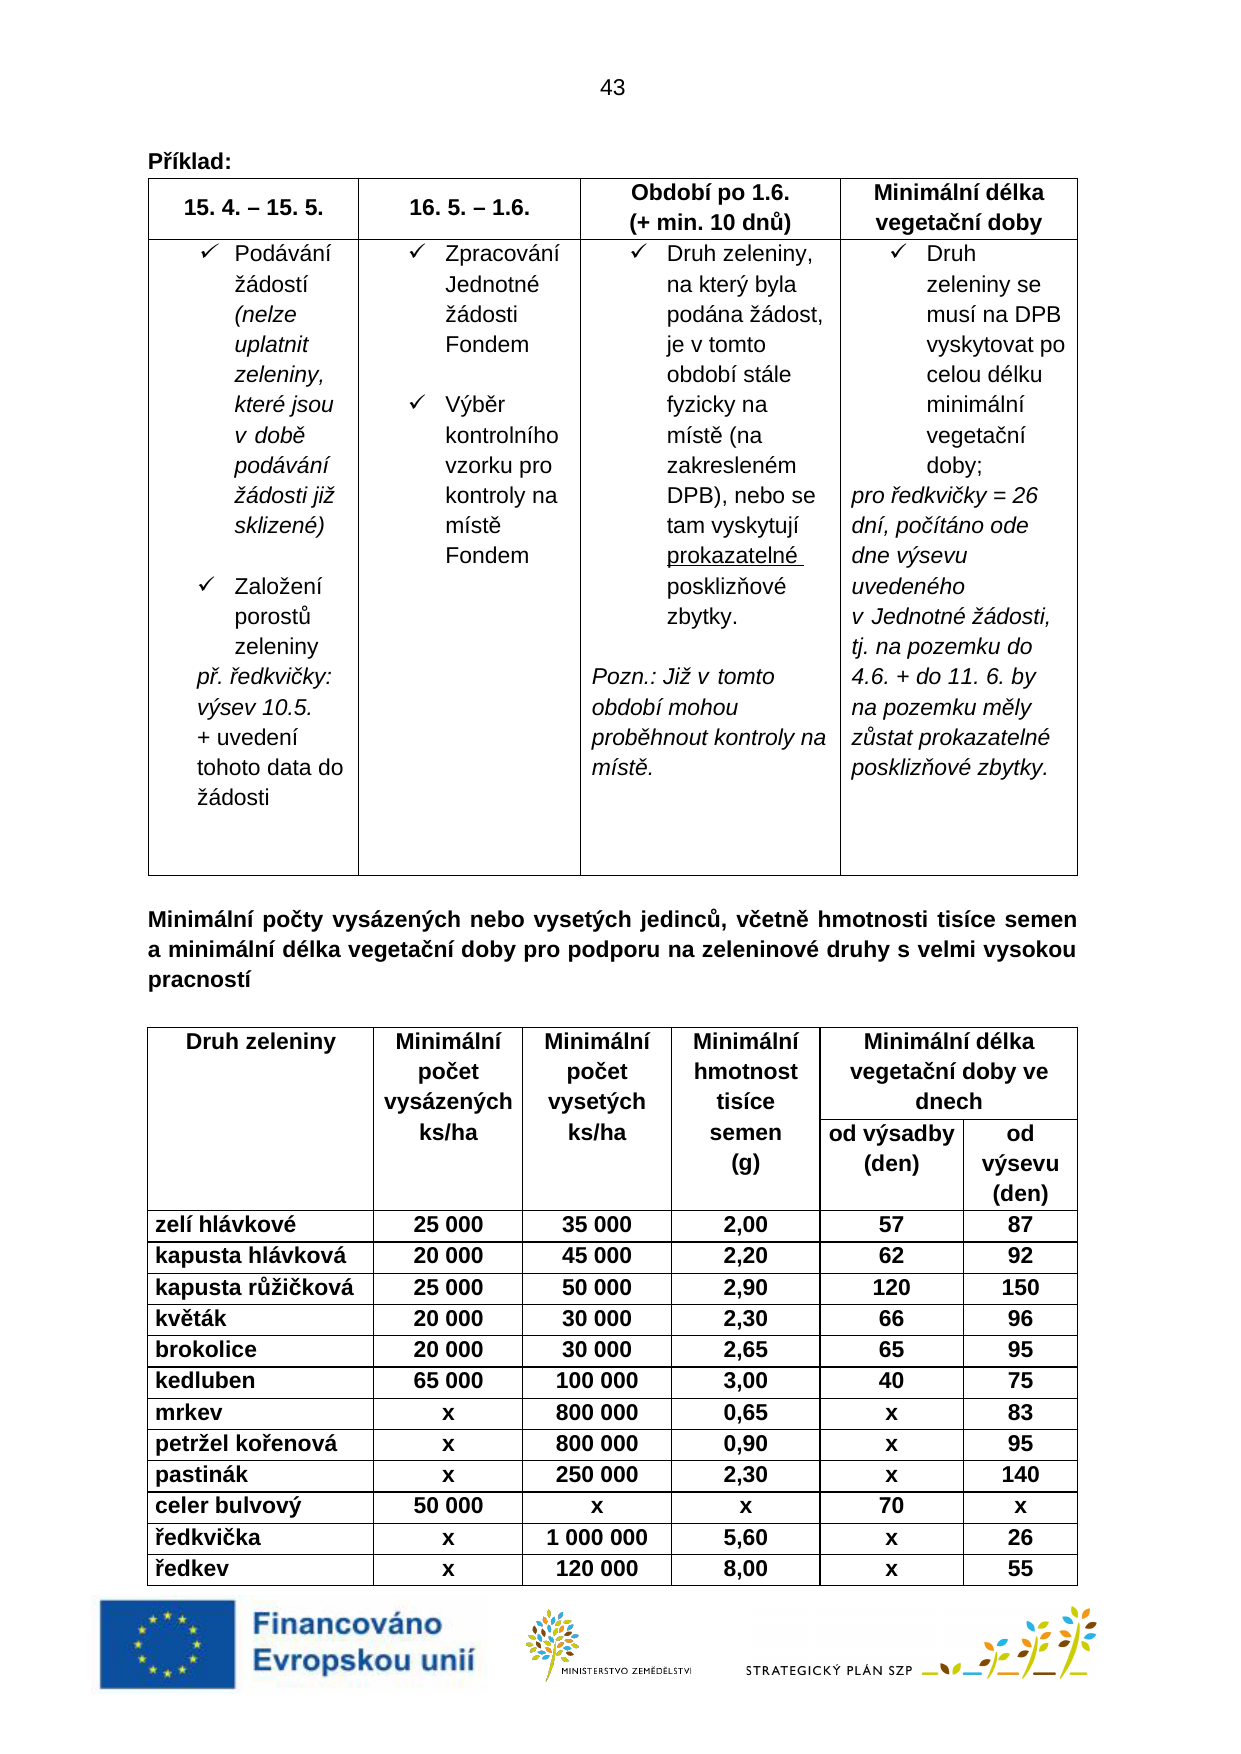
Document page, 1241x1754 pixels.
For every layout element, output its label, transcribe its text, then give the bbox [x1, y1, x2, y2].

table_cell Druh zeleniny se musí na DPB vyskytovat po celou délku minimální vegetační doby; pro ředkvičky = 26 dní, počítáno ode dne výsevu uvedeného v Jednotné žádosti, tj. na pozemku do 4.6. + do 11. 6. by na pozemku měly zůstat prokazatelné posklizňové zbytky. [841, 240, 1077, 875]
table_cell 2,20 [672, 1243, 819, 1273]
table_header Minimální hmotnost tisíce semen (g) [672, 1028, 819, 1210]
table_cell 92 [964, 1243, 1077, 1273]
table_cell x [821, 1555, 963, 1585]
table_cell x [672, 1493, 819, 1523]
table_cell od výsevu (den) [964, 1120, 1077, 1210]
table_cell 800 000 [523, 1430, 671, 1460]
table_cell 800 000 [523, 1399, 671, 1429]
table_cell pastinák [148, 1461, 373, 1491]
table_header Období po 1.6. (+ min. 10 dnů) [581, 179, 840, 239]
table_cell 96 [964, 1305, 1077, 1335]
table_cell 57 [821, 1211, 963, 1241]
table_cell 30 000 [523, 1336, 671, 1366]
table_cell x [821, 1399, 963, 1429]
table_cell kapusta hlávková [148, 1243, 373, 1273]
text Příklad: [148, 148, 1078, 174]
table_cell 120 [821, 1274, 963, 1304]
table_cell 35 000 [523, 1211, 671, 1241]
table_cell 62 [821, 1243, 963, 1273]
table_cell 2,90 [672, 1274, 819, 1304]
table_cell x [821, 1430, 963, 1460]
table_cell 50 000 [523, 1274, 671, 1304]
table_cell 250 000 [523, 1461, 671, 1491]
table_cell x [374, 1524, 522, 1554]
table_cell 20 000 [374, 1305, 522, 1335]
table_cell 87 [964, 1211, 1077, 1241]
table_header 16. 5. – 1.6. [359, 179, 580, 239]
table_cell 2,65 [672, 1336, 819, 1366]
table_cell 3,00 [672, 1368, 819, 1398]
table_cell 8,00 [672, 1555, 819, 1585]
text Minimální počty vysázených nebo vysetých jedinců, včetně hmotnosti tisíce semen a minimální délka vegetační doby pro podporu na zeleninové druhy s velmi vysokou pracností [148, 906, 1078, 993]
table_cell ředkvička [148, 1524, 373, 1554]
table_cell x [821, 1524, 963, 1554]
table_cell 65 [821, 1336, 963, 1366]
table_cell 95 [964, 1430, 1077, 1460]
table_cell 40 [821, 1368, 963, 1398]
table_cell petržel kořenová [148, 1430, 373, 1460]
table_cell 66 [821, 1305, 963, 1335]
table_cell 0,65 [672, 1399, 819, 1429]
table_cell zelí hlávkové [148, 1211, 373, 1241]
table_cell 70 [821, 1493, 963, 1523]
table_cell celer bulvový [148, 1493, 373, 1523]
table_cell 65 000 [374, 1368, 522, 1398]
picture [746, 1606, 1097, 1679]
table_cell x [374, 1430, 522, 1460]
table_cell 2,30 [672, 1305, 819, 1335]
table_header Minimální délka vegetační doby [841, 179, 1077, 239]
table_cell 55 [964, 1555, 1077, 1585]
table_cell x [374, 1399, 522, 1429]
picture [525, 1609, 692, 1682]
table_header Minimální délka vegetační doby ve dnech [821, 1028, 1077, 1118]
table_cell 1 000 000 [523, 1524, 671, 1554]
table_cell 120 000 [523, 1555, 671, 1585]
table_cell x [821, 1461, 963, 1491]
table_cell 95 [964, 1336, 1077, 1366]
table_cell 20 000 [374, 1336, 522, 1366]
table_cell 25 000 [374, 1274, 522, 1304]
table_cell Druh zeleniny, na který byla podána žádost, je v tomto období stále fyzicky na místě (na zakresleném DPB), nebo se tam vyskytují prokazatelné posklizňové zbytky. Pozn.: Již v tomto období mohou proběhnout kontroly na místě. [581, 240, 840, 875]
table_cell 83 [964, 1399, 1077, 1429]
table_cell od výsadby (den) [821, 1120, 963, 1210]
table_cell Zpracování Jednotné žádosti Fondem Výběr kontrolního vzorku pro kontroly na místě Fondem [359, 240, 580, 875]
table_cell 50 000 [374, 1493, 522, 1523]
table_header Druh zeleniny [148, 1028, 373, 1210]
table_cell 5,60 [672, 1524, 819, 1554]
table_cell mrkev [148, 1399, 373, 1429]
table_cell 75 [964, 1368, 1077, 1398]
table_cell 0,90 [672, 1430, 819, 1460]
table_cell x [374, 1555, 522, 1585]
table_cell 30 000 [523, 1305, 671, 1335]
table_cell 25 000 [374, 1211, 522, 1241]
table_cell 2,00 [672, 1211, 819, 1241]
table_cell brokolice [148, 1336, 373, 1366]
table_cell kapusta růžičková [148, 1274, 373, 1304]
table_header Minimální počet vysázených ks/ha [374, 1028, 522, 1210]
table_header Minimální počet vysetých ks/ha [523, 1028, 671, 1210]
table_cell ředkev [148, 1555, 373, 1585]
table_cell x [523, 1493, 671, 1523]
table_cell 140 [964, 1461, 1077, 1491]
table_header 15. 4. – 15. 5. [149, 179, 358, 239]
table_cell 26 [964, 1524, 1077, 1554]
table_cell Podávání žádostí (nelze uplatnit zeleniny, které jsou v době podávání žádosti již sklizené) Založení porostů zeleniny př. ředkvičky: výsev 10.5. + uvedení tohoto data do žádosti [149, 240, 358, 875]
table_cell 100 000 [523, 1368, 671, 1398]
table_cell 20 000 [374, 1243, 522, 1273]
table_cell x [964, 1493, 1077, 1523]
table_cell květák [148, 1305, 373, 1335]
table_cell kedluben [148, 1368, 373, 1398]
table_cell 45 000 [523, 1243, 671, 1273]
table_cell 2,30 [672, 1461, 819, 1491]
table_cell 150 [964, 1274, 1077, 1304]
table_cell x [374, 1461, 522, 1491]
